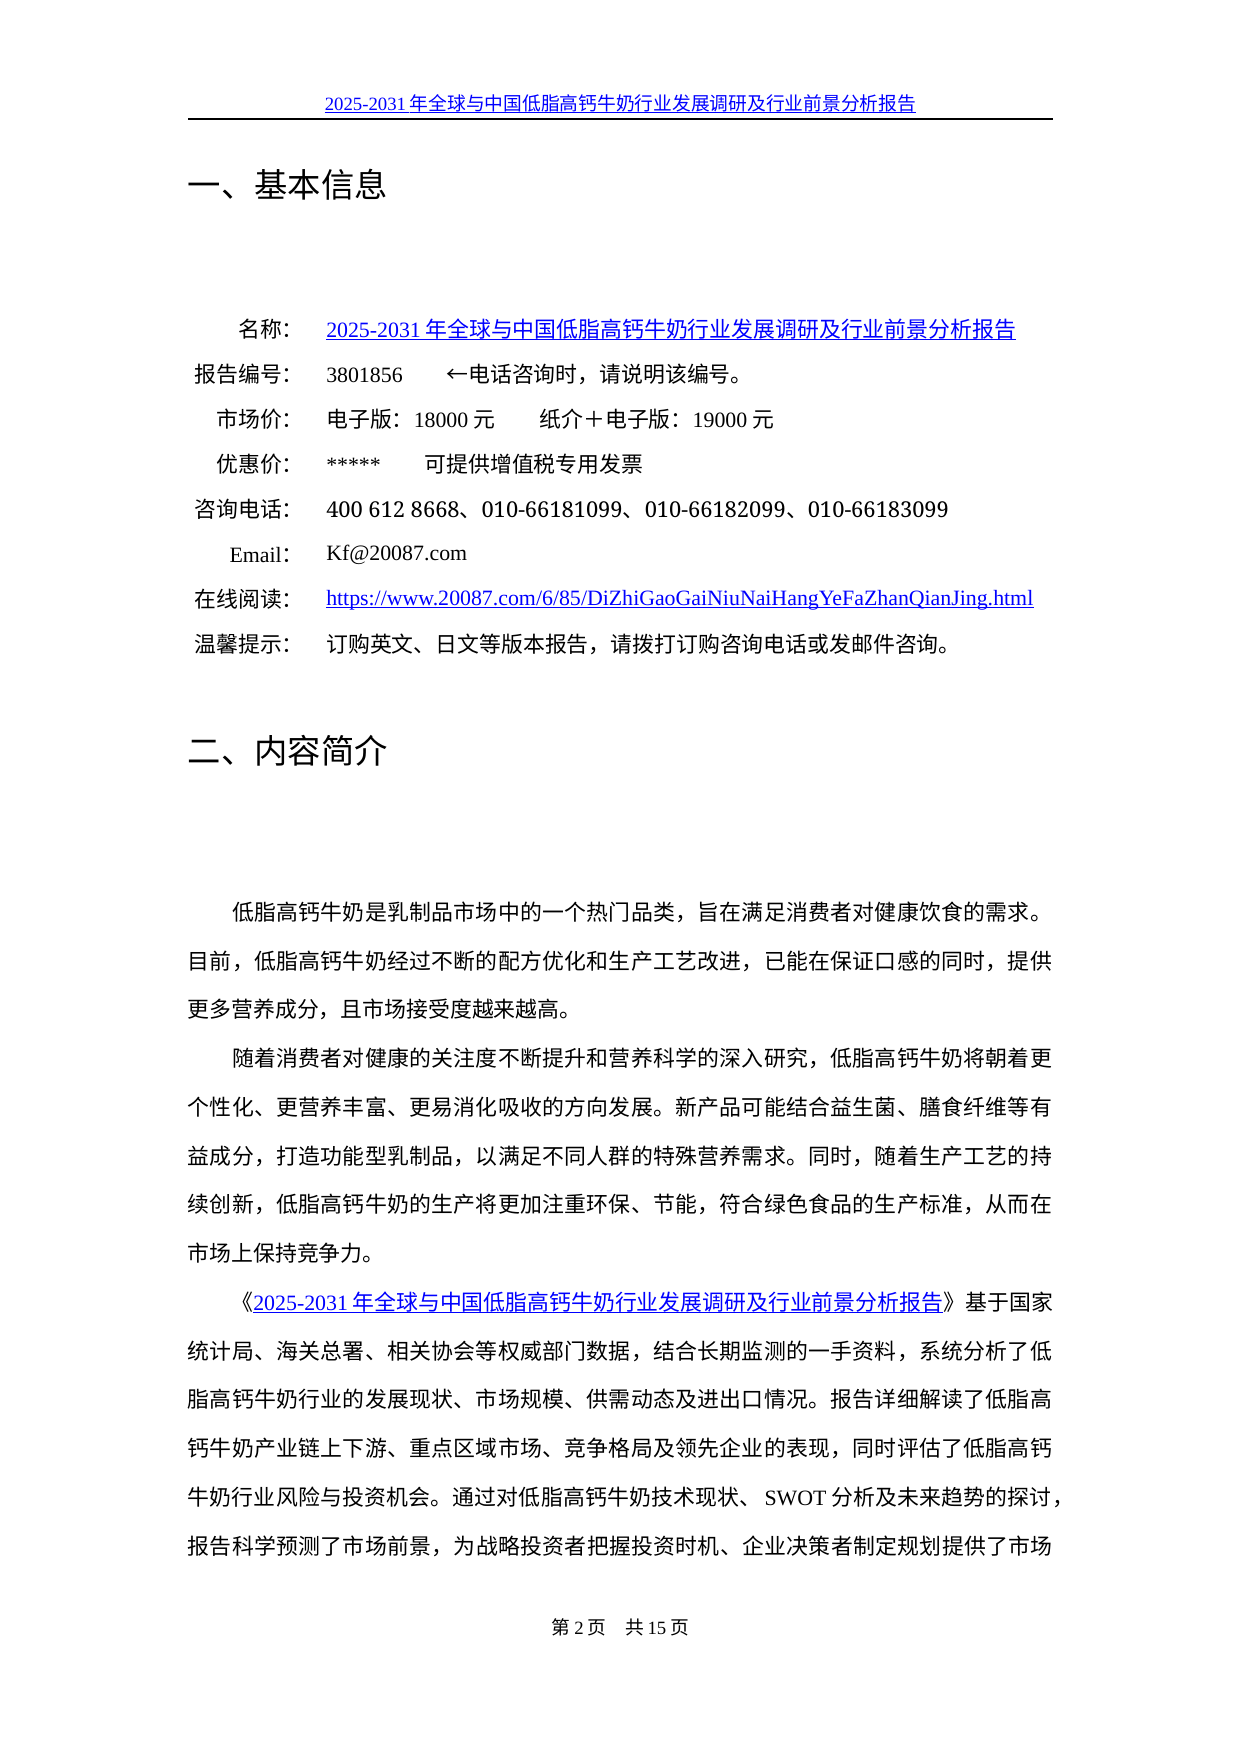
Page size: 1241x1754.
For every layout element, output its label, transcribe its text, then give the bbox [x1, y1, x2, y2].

table_cell 报告编号： [167, 357, 315, 402]
table_cell 优惠价： [167, 447, 315, 492]
title 二、内容简介 [187, 717, 1053, 782]
table_cell 咨询电话： [167, 492, 315, 537]
table_cell Email： [167, 537, 315, 582]
table_header 2025-2031年全球与中国低脂高钙牛奶行业发展调研及行业前景分析报告 [315, 312, 1073, 357]
table_cell [315, 582, 1073, 627]
table_cell 电子版：18000 元 纸介＋电子版：19000 元 [315, 402, 1073, 447]
title 一、基本信息 [187, 150, 1053, 215]
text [187, 894, 1053, 1561]
table_cell 温馨提示： [167, 627, 315, 672]
table_cell Kf@20087.com [315, 537, 1073, 582]
table_cell 400 612 8668、010-66181099、010-66182099、010-66183099 [315, 492, 1073, 537]
table_cell 在线阅读： [167, 582, 315, 627]
table_cell 3801856 ←电话咨询时，请说明该编号。 [315, 357, 1073, 402]
table_cell 市场价： [167, 402, 315, 447]
table_cell 订购英文、日文等版本报告，请拨打订购咨询电话或发邮件咨询。 [315, 627, 1073, 672]
table_cell ***** 可提供增值税专用发票 [315, 447, 1073, 492]
table_header 名称： [167, 312, 315, 357]
